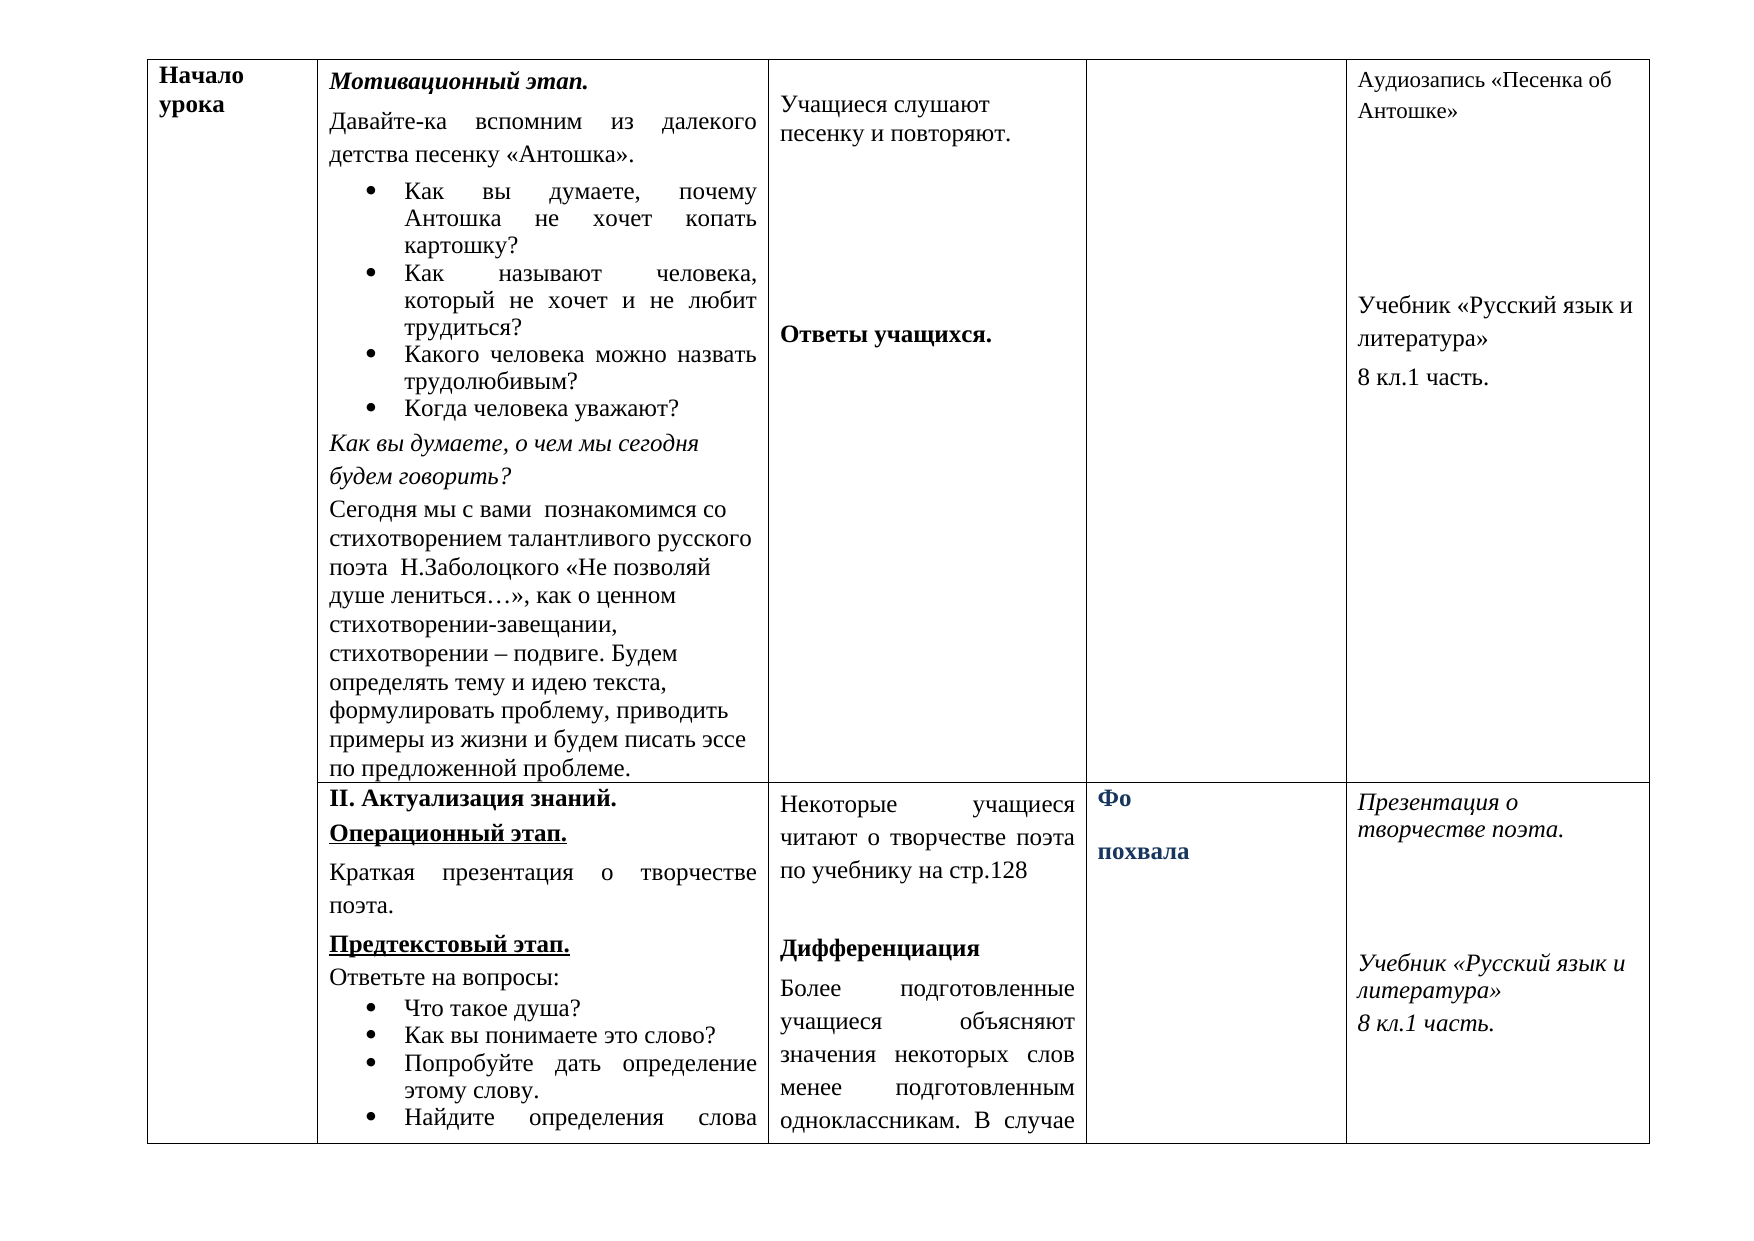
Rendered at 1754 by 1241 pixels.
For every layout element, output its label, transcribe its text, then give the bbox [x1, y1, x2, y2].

table_cell Фо похвала [1087, 783, 1346, 1143]
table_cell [1347, 783, 1649, 1143]
table_cell Аудиозапись «Песенка об Антошке» Учебник «Русский язык и литература» 8 кл.1 часть. [1347, 60, 1649, 782]
table_cell Учащиеся слушают песенку и повторяют. Ответы учащихся. [769, 60, 1086, 782]
table_cell Мотивационный этап. Давайте-ка вспомним из далекого детства песенку «Антошка». Как вы думаете, почему Антошка не хочет копать картошку? Как называют человека, который не хочет и не любит трудиться? Какого человека можно назвать трудолюбивым? Когда человека уважают? Как вы думаете, о чем мы сегодня будем говорить? Сегодня мы с вами познакомимся со стихотворением талантливого русского поэта Н.Заболоцкого «Не позволяй душе лениться…», как о ценном стихотворении-завещании, стихотворении – подвиге. Будем определять тему и идею текста, формулировать проблему, приводить примеры из жизни и будем писать эссе по предложенной проблеме. [318, 60, 768, 782]
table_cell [318, 783, 768, 1143]
table_cell Начало урока [148, 60, 317, 1143]
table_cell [769, 783, 1086, 1143]
table_cell [1087, 60, 1346, 782]
